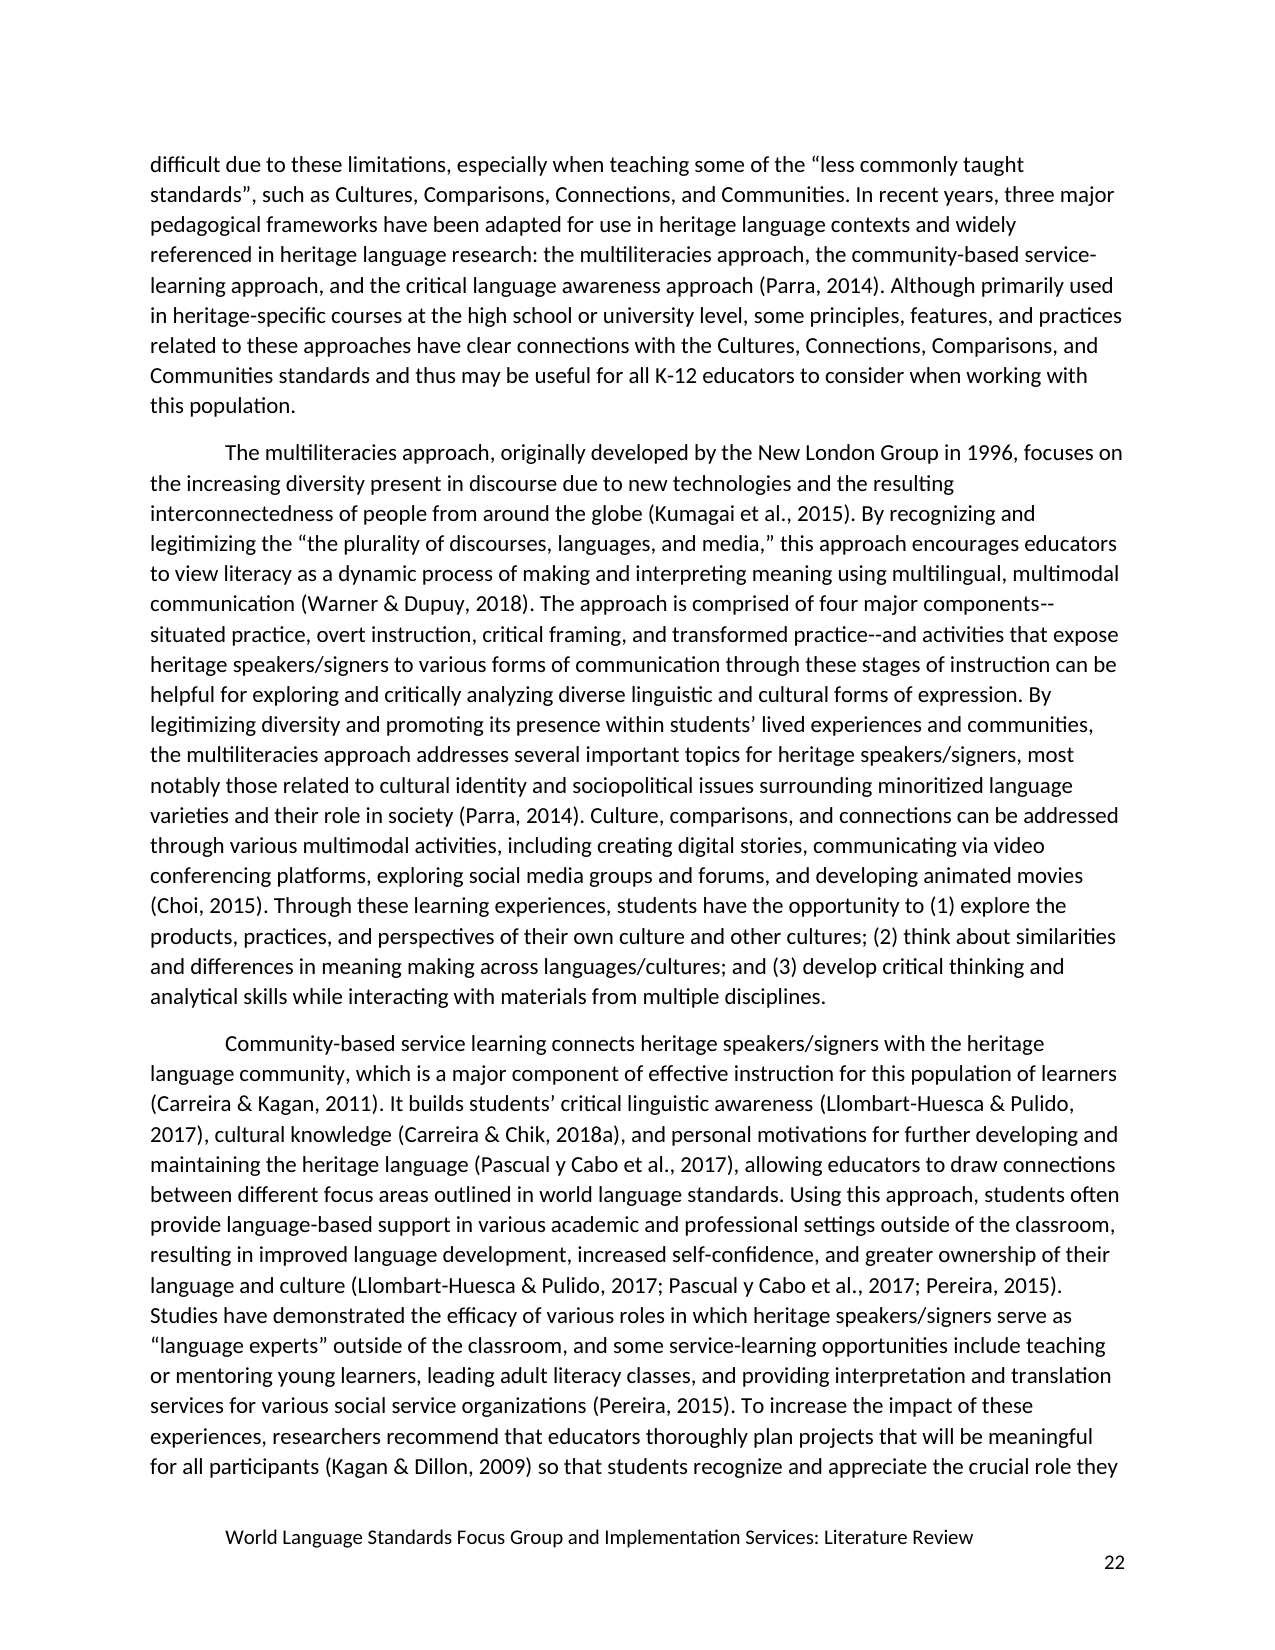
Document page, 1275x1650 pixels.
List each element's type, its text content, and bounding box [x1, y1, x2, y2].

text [150, 1029, 1125, 1480]
text The multiliteracies approach, originally developed by the New London Group in 1996, focuses on the increasing diversity present in discourse due to new technologies and the resulting interconnectedness of people from around the globe (Kumagai et al., 2015). By recognizing and legitimizing the “the plurality of discourses, languages, and media,” this approach encourages educators to view literacy as a dynamic process of making and interpreting meaning using multilingual, multimodal communication . The approach is comprised of four major components--situated practice, overt instruction, critical framing, and transformed practice--and activities that expose heritage speakers/signers to various forms of communication through these stages of instruction can be helpful for exploring and critically analyzing diverse linguistic and cultural forms of expression. By legitimizing diversity and promoting its presence within students’ lived experiences and communities, the multiliteracies approach addresses several important topics for heritage speakers/signers, most notably those related to cultural identity and sociopolitical issues surrounding minoritized language varieties and their role in society (Parra, 2014). Culture, comparisons, and connections can be addressed through various multimodal activities, including creating digital stories, communicating via video conferencing platforms, exploring social media groups and forums, and developing animated movies . Through these learning experiences, students have the opportunity to (1) explore the products, practices, and perspectives of their own culture and other cultures; (2) think about similarities and differences in meaning making across languages/cultures; and (3) develop critical thinking and analytical skills while interacting with materials from multiple disciplines. [150, 438, 1125, 1010]
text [150, 150, 1125, 420]
